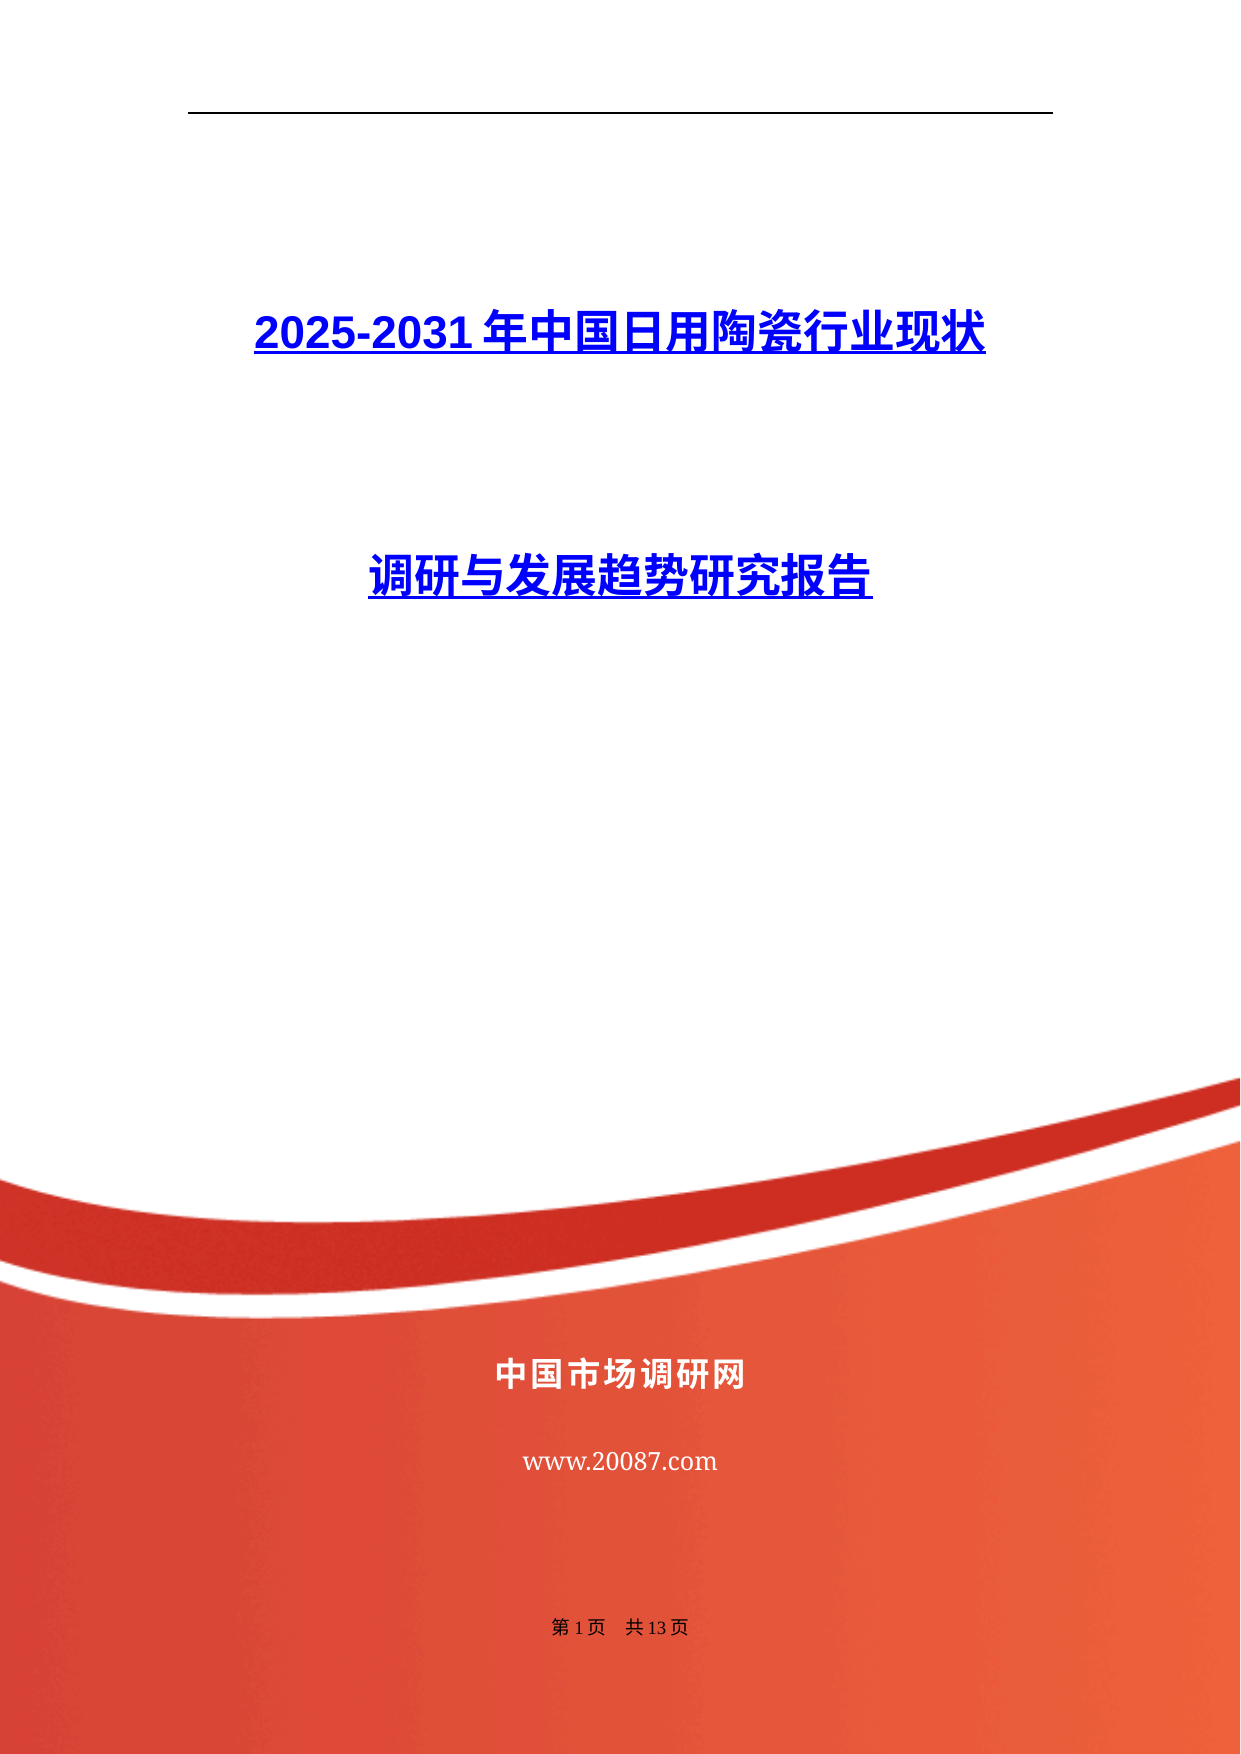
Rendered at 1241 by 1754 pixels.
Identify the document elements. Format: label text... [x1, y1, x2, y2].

table_header 2025-2031年中国日用陶瓷行业现状调研与发展趋势研究报告 [188, 207, 1053, 773]
text www.20087.com [187, 1428, 1053, 1493]
subtitle 中国市场调研网 [187, 1339, 1053, 1404]
picture [0, 1006, 1241, 1754]
